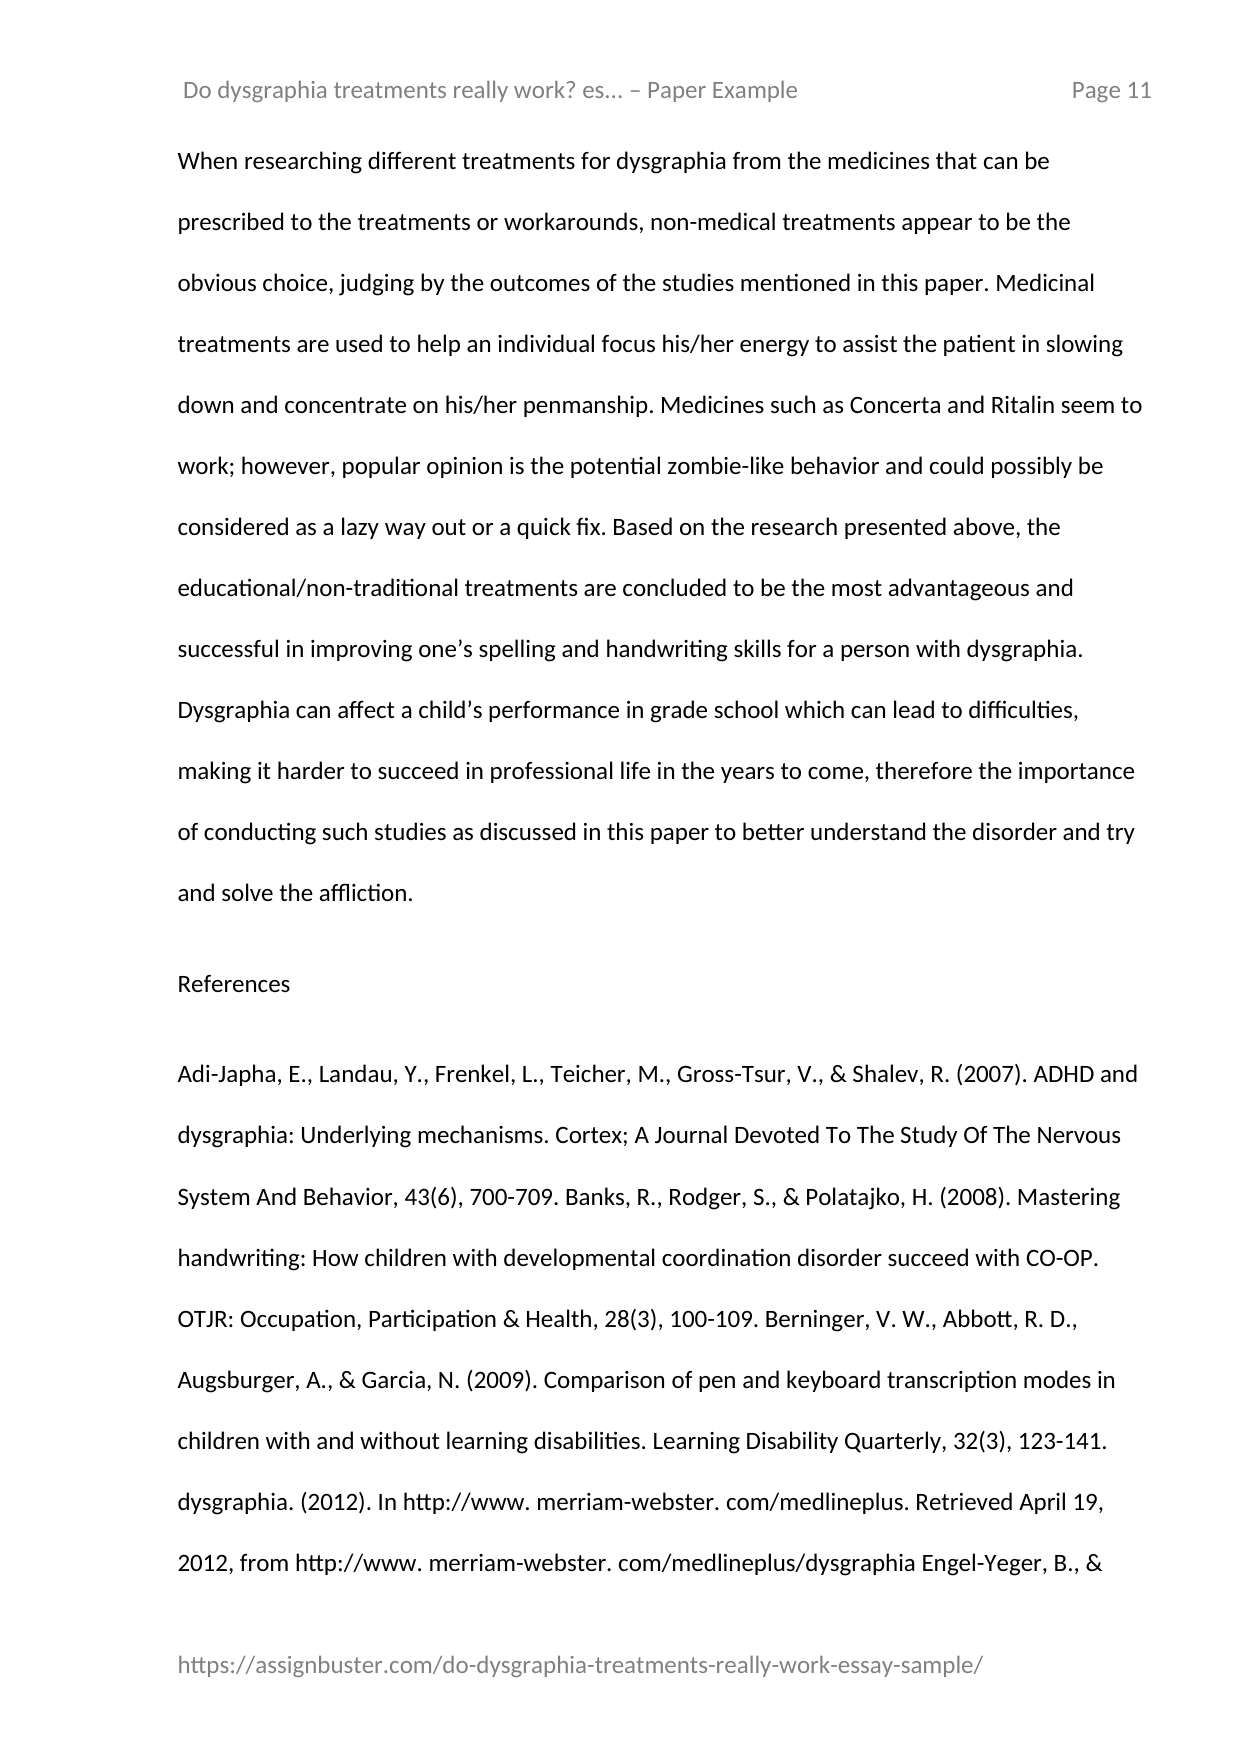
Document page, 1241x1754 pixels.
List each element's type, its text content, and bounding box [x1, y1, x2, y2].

text When researching different treatments for dysgraphia from the medicines that can be prescribed to the treatments or workarounds, non-medical treatments appear to be the obvious choice, judging by the outcomes of the studies mentioned in this paper. Medicinal treatments are used to help an individual focus his/her energy to assist the patient in slowing down and concentrate on his/her penmanship. Medicines such as Concerta and Ritalin seem to work; however, popular opinion is the potential zombie-like behavior and could possibly be considered as a lazy way out or a quick fix. Based on the research presented above, the educational/non-traditional treatments are concluded to be the most advantageous and successful in improving one’s spelling and handwriting skills for a person with dysgraphia. Dysgraphia can affect a child’s performance in grade school which can lead to difficulties, making it harder to succeed in professional life in the years to come, therefore the importance of conducting such studies as discussed in this paper to better understand the disorder and try and solve the affliction. [177, 145, 1152, 908]
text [177, 1058, 1152, 1577]
text References [177, 968, 1152, 998]
